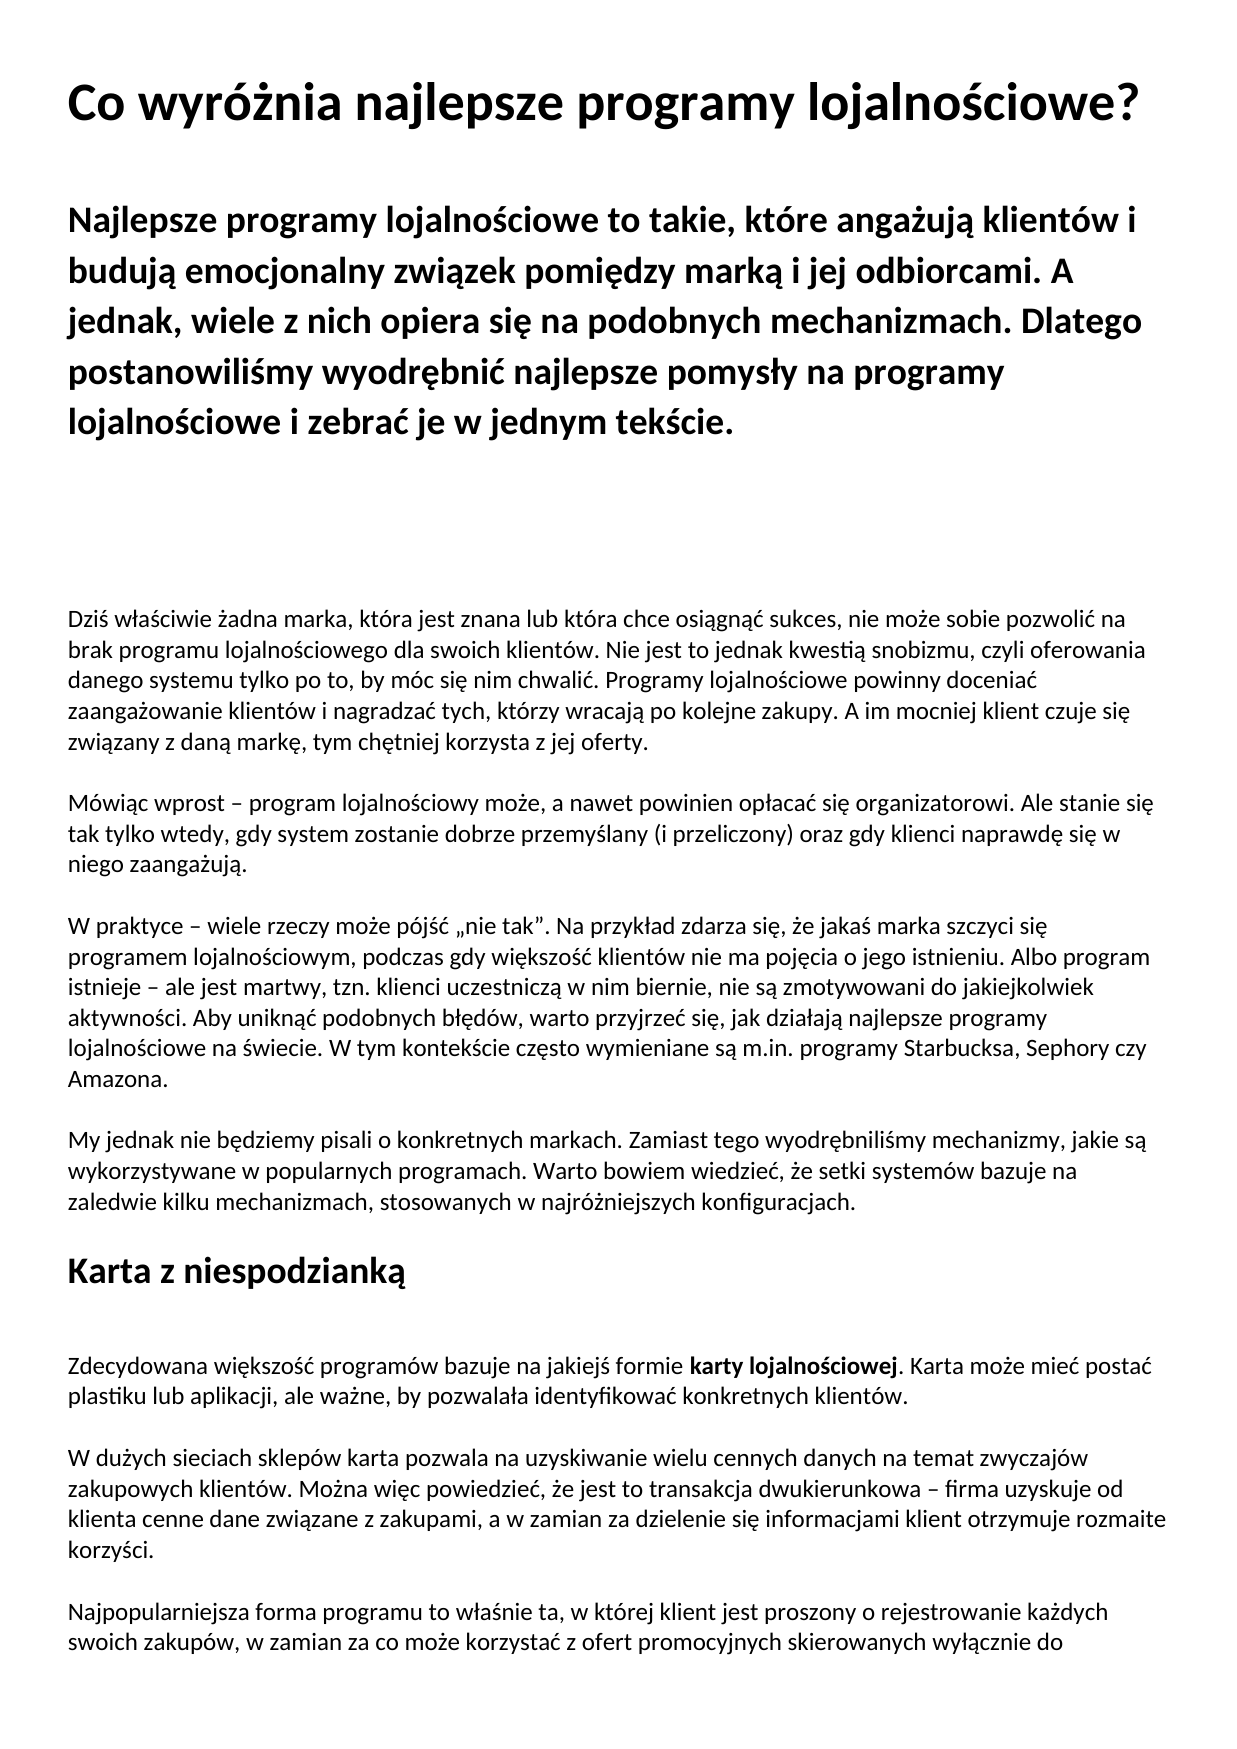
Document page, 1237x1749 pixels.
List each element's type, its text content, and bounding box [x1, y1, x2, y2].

text Najlepsze programy lojalnościowe to takie, które angażują klientów i budują emocjonalny związek pomiędzy marką i jej odbiorcami. A jednak, wiele z nich opiera się na podobnych mechanizmach. Dlatego postanowiliśmy wyodrębnić najlepsze pomysły na programy lojalnościowe i zebrać je w jednym tekście. [68, 196, 1169, 444]
text W praktyce – wiele rzeczy może pójść „nie tak”. Na przykład zdarza się, że jakaś marka szczyci się programem lojalnościowym, podczas gdy większość klientów nie ma pojęcia o jego istnieniu. Albo program istnieje – ale jest martwy, tzn. klienci uczestniczą w nim biernie, nie są zmotywowani do jakiejkolwiek aktywności. Aby uniknąć podobnych błędów, warto przyjrzeć się, jak działają najlepsze programy lojalnościowe na świecie. W tym kontekście często wymieniane są m.in. programy Starbucksa, Sephory czy Amazona. [68, 910, 1169, 1093]
text Mówiąc wprost – program lojalnościowy może, a nawet powinien opłacać się organizatorowi. Ale stanie się tak tylko wtedy, gdy system zostanie dobrze przemyślany (i przeliczony) oraz gdy klienci naprawdę się w niego zaangażują. [68, 787, 1169, 879]
text Co wyróżnia najlepsze programy lojalnościowe? [68, 68, 1169, 134]
text Dziś właściwie żadna marka, która jest znana lub która chce osiągnąć sukces, nie może sobie pozwolić na brak programu lojalnościowego dla swoich klientów. Nie jest to jednak kwestią snobizmu, czyli oferowania danego systemu tylko po to, by móc się nim chwalić. Programy lojalnościowe powinny doceniać zaangażowanie klientów i nagradzać tych, którzy wracają po kolejne zakupy. A im mocniej klient czuje się związany z daną markę, tym chętniej korzysta z jej oferty. [68, 604, 1169, 756]
text W dużych sieciach sklepów karta pozwala na uzyskiwanie wielu cennych danych na temat zwyczajów zakupowych klientów. Można więc powiedzieć, że jest to transakcja dwukierunkowa – firma uzyskuje od klienta cenne dane związane z zakupami, a w zamian za dzielenie się informacjami klient otrzymuje rozmaite korzyści. [68, 1442, 1169, 1564]
text Zdecydowana większość programów bazuje na jakiejś formie karty lojalnościowej. Karta może mieć postać plastiku lub aplikacji, ale ważne, by pozwalała identyfikować konkretnych klientów. [68, 1350, 1169, 1411]
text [68, 1596, 1169, 1657]
text Karta z niespodzianką [68, 1247, 1169, 1293]
text My jednak nie będziemy pisali o konkretnych markach. Zamiast tego wyodrębniliśmy mechanizmy, jakie są wykorzystywane w popularnych programach. Warto bowiem wiedzieć, że setki systemów bazuje na zaledwie kilku mechanizmach, stosowanych w najróżniejszych konfiguracjach. [68, 1125, 1169, 1216]
